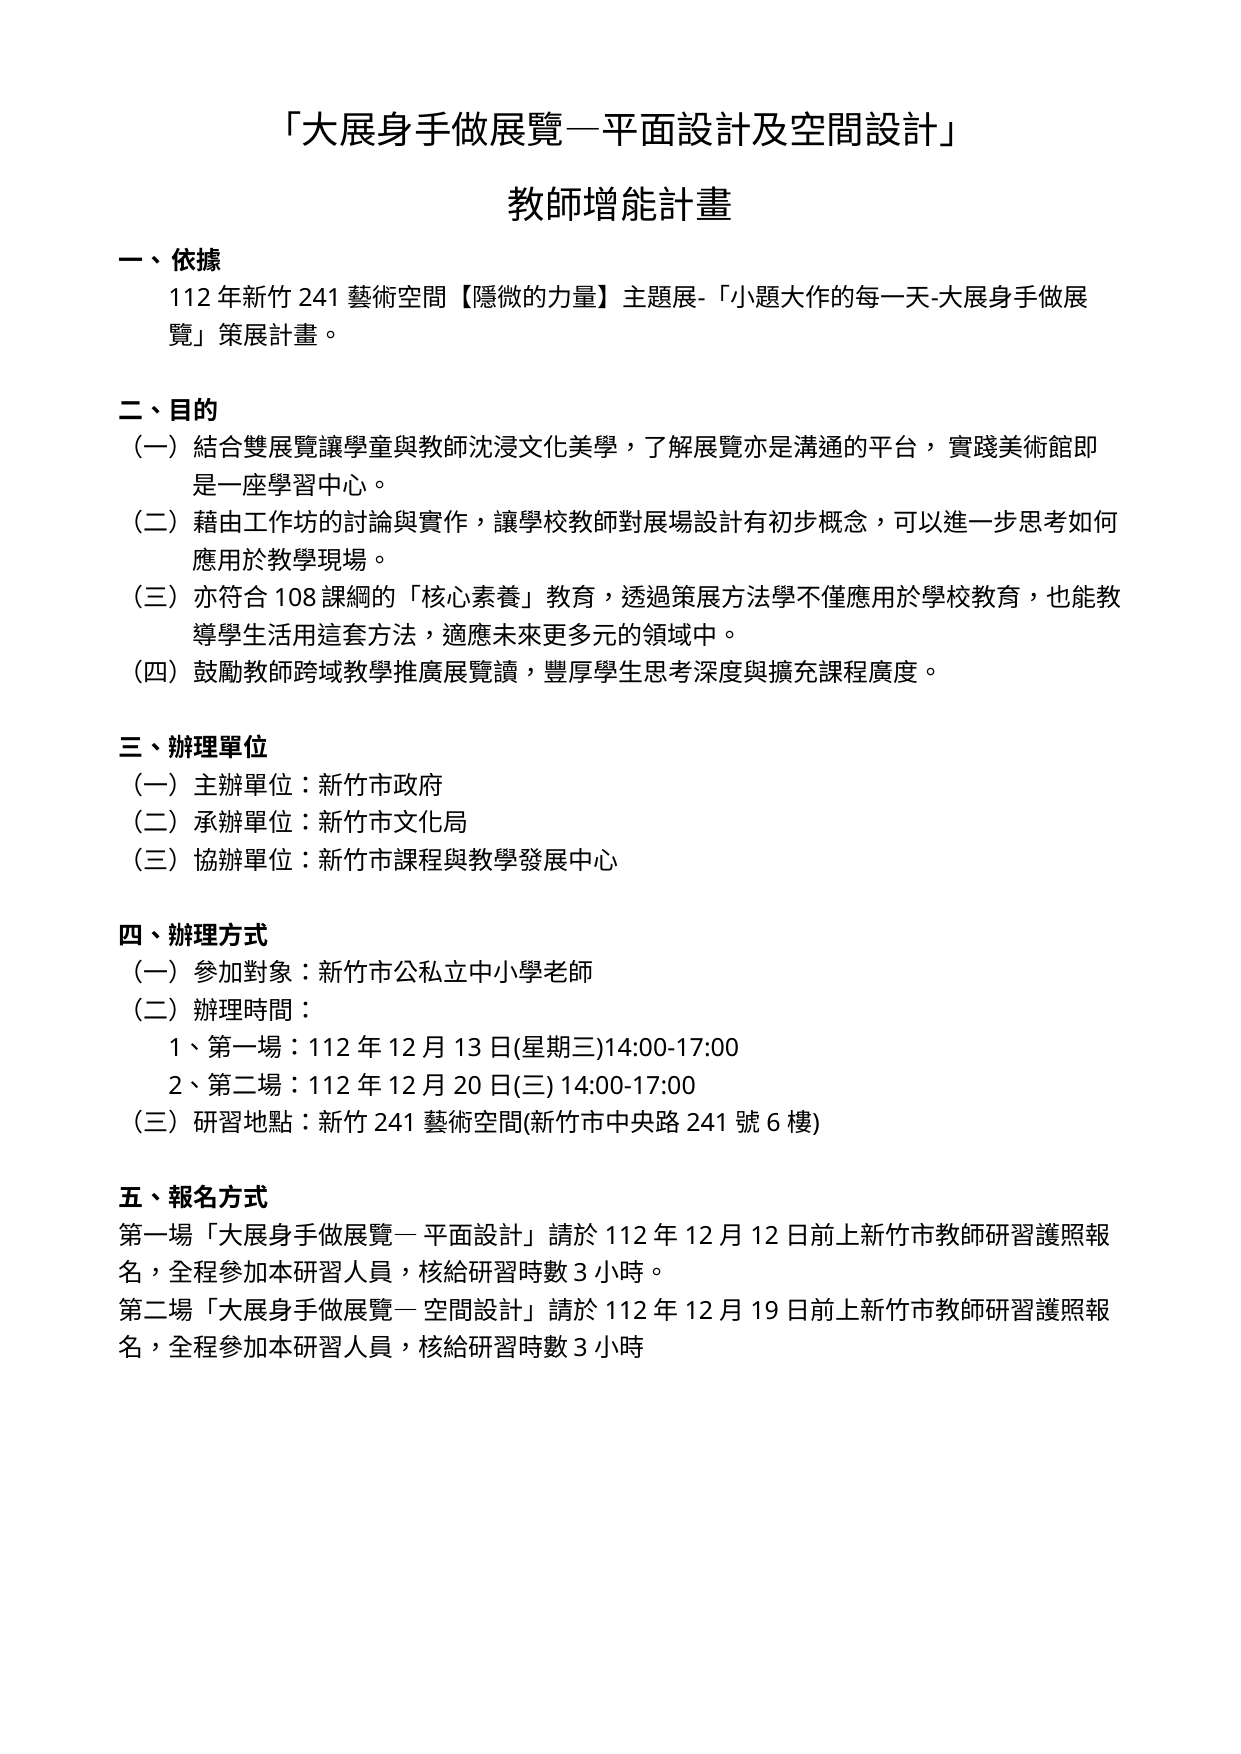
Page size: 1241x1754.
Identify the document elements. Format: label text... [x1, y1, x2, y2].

list 依據 [118, 239, 1122, 277]
text （三）研習地點：新竹 241 藝術空間(新竹市中央路 241 號 6 樓) [118, 1102, 1122, 1139]
text 五、報名方式 [118, 1177, 1122, 1214]
text （二）辦理時間： [118, 989, 1122, 1027]
text （四）鼓勵教師跨域教學推廣展覽讀，豐厚學生思考深度與擴充課程廣度。 [118, 652, 1122, 689]
list 112 年新竹 241 藝術空間【隱微的力量】主題展-「小題大作的每一天-大展身手做展覽」策展計畫。 [168, 277, 1122, 352]
text （一）參加對象：新竹市公私立中小學老師 [118, 952, 1122, 989]
text （三）亦符合 108課綱的「核心素養」教育，透過策展方法學不僅應用於學校教育，也能教導學生活用這套方法，適應未來更多元的領域中。 [118, 577, 1122, 652]
text 2、第二場：112 年 12 月 20 日(三) 14:00-17:00 [118, 1064, 1122, 1102]
text 「大展身手做展覽—平面設計及空間設計」 [118, 89, 1122, 164]
text （一）結合雙展覽讓學童與教師沈浸文化美學，了解展覽亦是溝通的平台， 實踐美術館即是一座學習中心。 [118, 427, 1122, 502]
text 二、目的 [118, 389, 1122, 427]
text 第二場「大展身手做展覽— 空間設計」請於 112 年 12 月 19 日前上新竹市教師研習護照報名，全程參加本研習人員，核給研習時數3 小時 [118, 1289, 1122, 1364]
text 1、第一場：112 年 12 月 13 日(星期三)14:00-17:00 [118, 1027, 1122, 1064]
text （二）藉由工作坊的討論與實作，讓學校教師對展場設計有初步概念，可以進一步思考如何應用於教學現場。 [118, 502, 1122, 577]
text 第一場「大展身手做展覽— 平面設計」請於 112 年 12 月 12 日前上新竹市教師研習護照報名，全程參加本研習人員，核給研習時數3 小時。 [118, 1214, 1122, 1289]
text （二）承辦單位：新竹市文化局 [118, 802, 1122, 839]
text （三）協辦單位：新竹市課程與教學發展中心 [118, 839, 1122, 877]
text （一）主辦單位：新竹市政府 [118, 764, 1122, 802]
text 教師增能計畫 [118, 164, 1122, 239]
text 三、辦理單位 [118, 727, 1122, 764]
text 四、辦理方式 [118, 914, 1122, 952]
